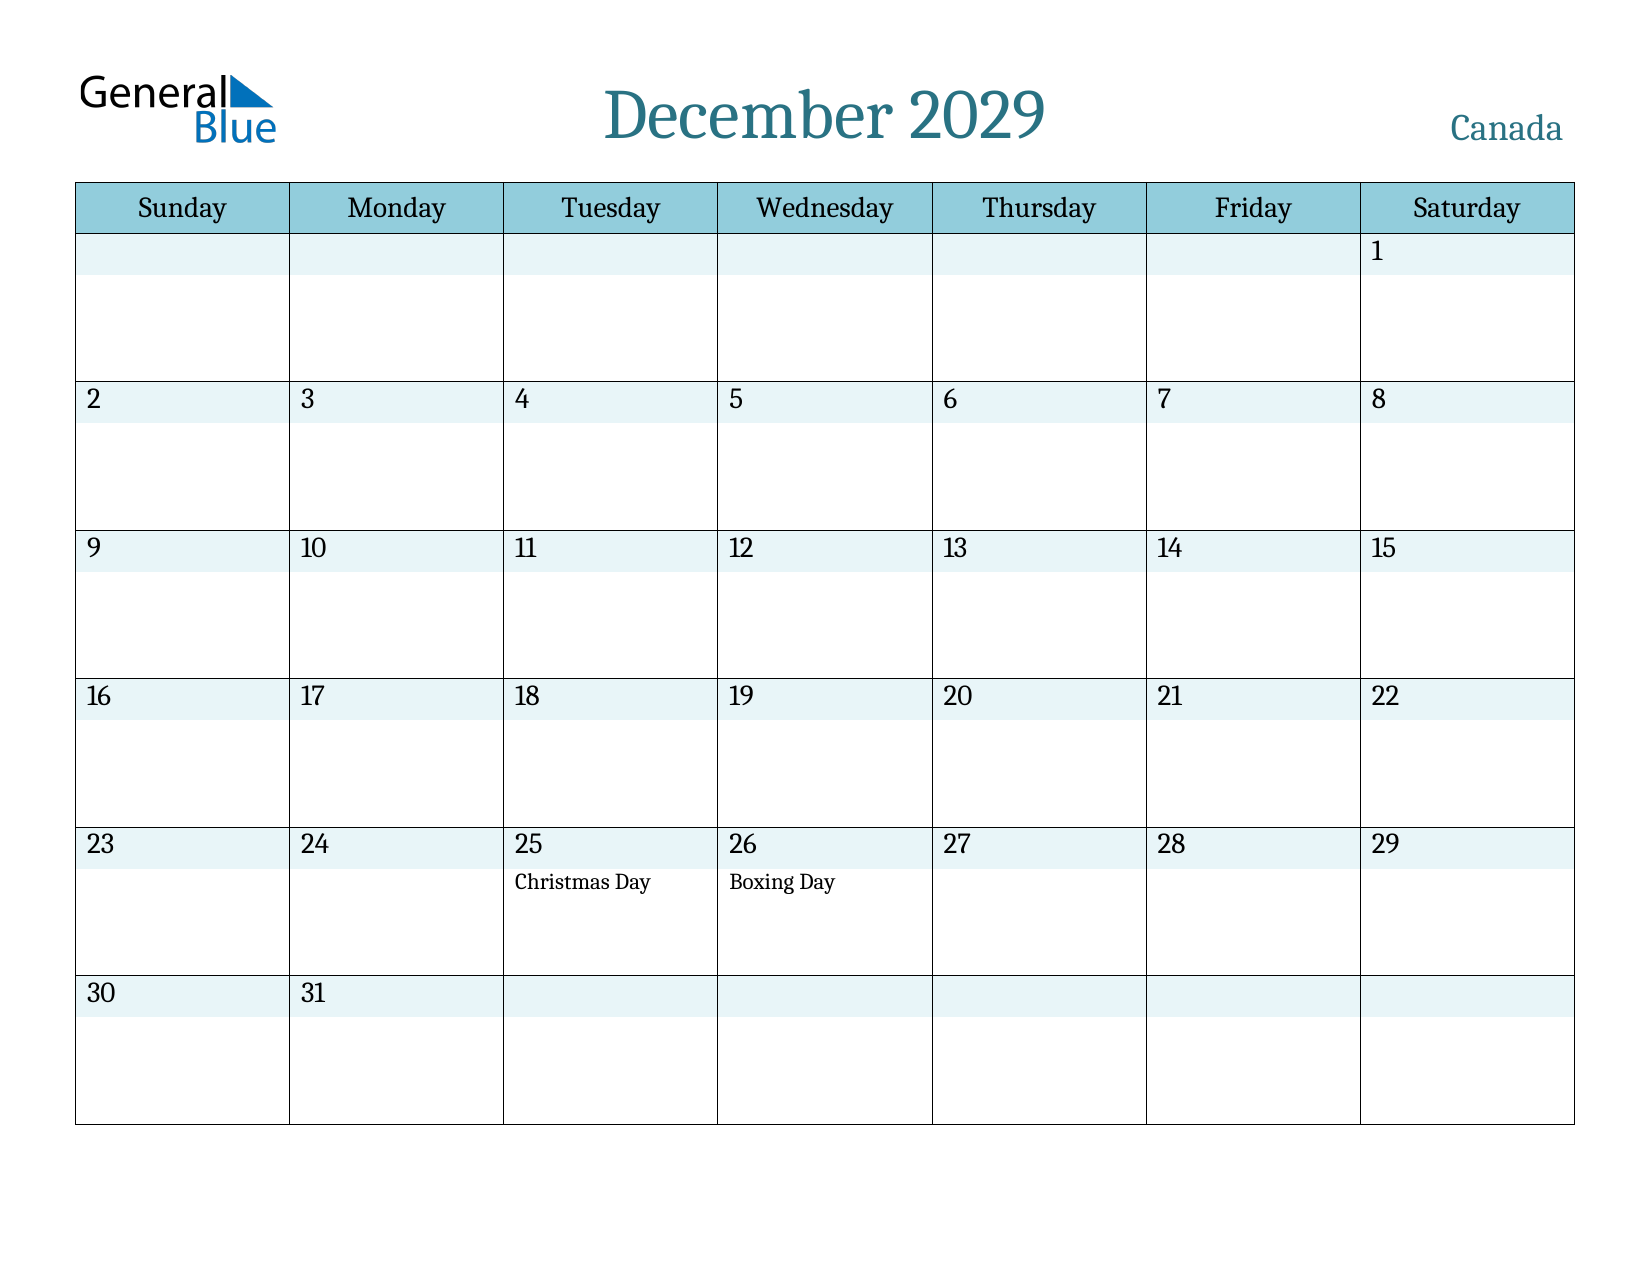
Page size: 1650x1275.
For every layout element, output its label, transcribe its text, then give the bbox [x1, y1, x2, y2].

table_cell 5 [718, 382, 932, 423]
table_cell Christmas Day [504, 869, 717, 975]
table_cell [504, 720, 717, 827]
table_cell [290, 572, 503, 678]
table_cell Sunday [76, 183, 289, 233]
table_cell 7 [1147, 382, 1360, 423]
table_cell Thursday [933, 183, 1146, 233]
table_cell 10 [290, 531, 503, 572]
table_cell [290, 869, 503, 975]
table_cell [76, 869, 289, 975]
table_cell 11 [504, 531, 717, 572]
table_cell [933, 423, 1146, 530]
table_cell [718, 720, 932, 827]
table_cell 1 [1361, 234, 1574, 275]
table_cell [718, 275, 932, 381]
table_cell [76, 572, 289, 678]
table_cell [290, 1017, 503, 1123]
table_cell [1361, 572, 1574, 678]
table_cell [1147, 423, 1360, 530]
table_cell [1147, 869, 1360, 975]
table_cell [504, 572, 717, 678]
table_cell 17 [290, 679, 503, 720]
table_cell [933, 720, 1146, 827]
table_cell Boxing Day [718, 869, 932, 975]
table_cell [718, 423, 932, 530]
table_cell 9 [76, 531, 289, 572]
table_cell [933, 869, 1146, 975]
table_cell [504, 1017, 717, 1123]
table_cell 12 [718, 531, 932, 572]
table_cell 22 [1361, 679, 1574, 720]
table_cell 23 [76, 828, 289, 869]
table_cell [718, 572, 932, 678]
table_cell [1147, 720, 1360, 827]
table_cell [933, 572, 1146, 678]
table_cell [1361, 976, 1574, 1017]
table_cell Tuesday [504, 183, 717, 233]
table_cell Wednesday [718, 183, 932, 233]
table_cell Friday [1147, 183, 1360, 233]
table_cell [504, 234, 717, 275]
table_cell 2 [76, 382, 289, 423]
table_cell [1147, 976, 1360, 1017]
table_cell 29 [1361, 828, 1574, 869]
table_cell [933, 275, 1146, 381]
table_cell 28 [1147, 828, 1360, 869]
table_cell [504, 275, 717, 381]
table_cell [290, 234, 503, 275]
table_cell [718, 1017, 932, 1123]
table_cell [76, 275, 289, 381]
table_cell 19 [718, 679, 932, 720]
table_cell [1361, 869, 1574, 975]
table_cell [76, 1017, 289, 1123]
table_cell [1147, 572, 1360, 678]
table_cell 4 [504, 382, 717, 423]
table_header Canada [1146, 75, 1574, 182]
table_cell 6 [933, 382, 1146, 423]
table_cell [76, 423, 289, 530]
table_cell 13 [933, 531, 1146, 572]
table_cell 27 [933, 828, 1146, 869]
table_cell [76, 234, 289, 275]
table_cell 14 [1147, 531, 1360, 572]
table_cell [290, 423, 503, 530]
picture [80, 75, 276, 143]
table_cell [933, 976, 1146, 1017]
table_cell 24 [290, 828, 503, 869]
table_cell 21 [1147, 679, 1360, 720]
table_cell [933, 1017, 1146, 1123]
table_cell [504, 423, 717, 530]
table_cell [1147, 234, 1360, 275]
table_header December 2029 [504, 75, 1146, 182]
table_cell Saturday [1361, 183, 1574, 233]
table_cell 20 [933, 679, 1146, 720]
table_cell [933, 234, 1146, 275]
table_cell [290, 275, 503, 381]
table_cell Monday [290, 183, 503, 233]
table_cell 15 [1361, 531, 1574, 572]
table_header [76, 75, 503, 182]
table_cell 18 [504, 679, 717, 720]
table_cell [504, 976, 717, 1017]
table_cell [1361, 720, 1574, 827]
table_cell [290, 720, 503, 827]
table_cell 31 [290, 976, 503, 1017]
table_cell [1361, 423, 1574, 530]
table_cell [1361, 275, 1574, 381]
table_cell 30 [76, 976, 289, 1017]
table_cell [718, 976, 932, 1017]
table_cell 25 [504, 828, 717, 869]
table_cell 3 [290, 382, 503, 423]
table_cell 26 [718, 828, 932, 869]
table_cell [76, 720, 289, 827]
table_cell [1361, 1017, 1574, 1123]
table_cell [718, 234, 932, 275]
table_cell [1147, 275, 1360, 381]
table_cell 8 [1361, 382, 1574, 423]
table_cell 16 [76, 679, 289, 720]
table_cell [1147, 1017, 1360, 1123]
